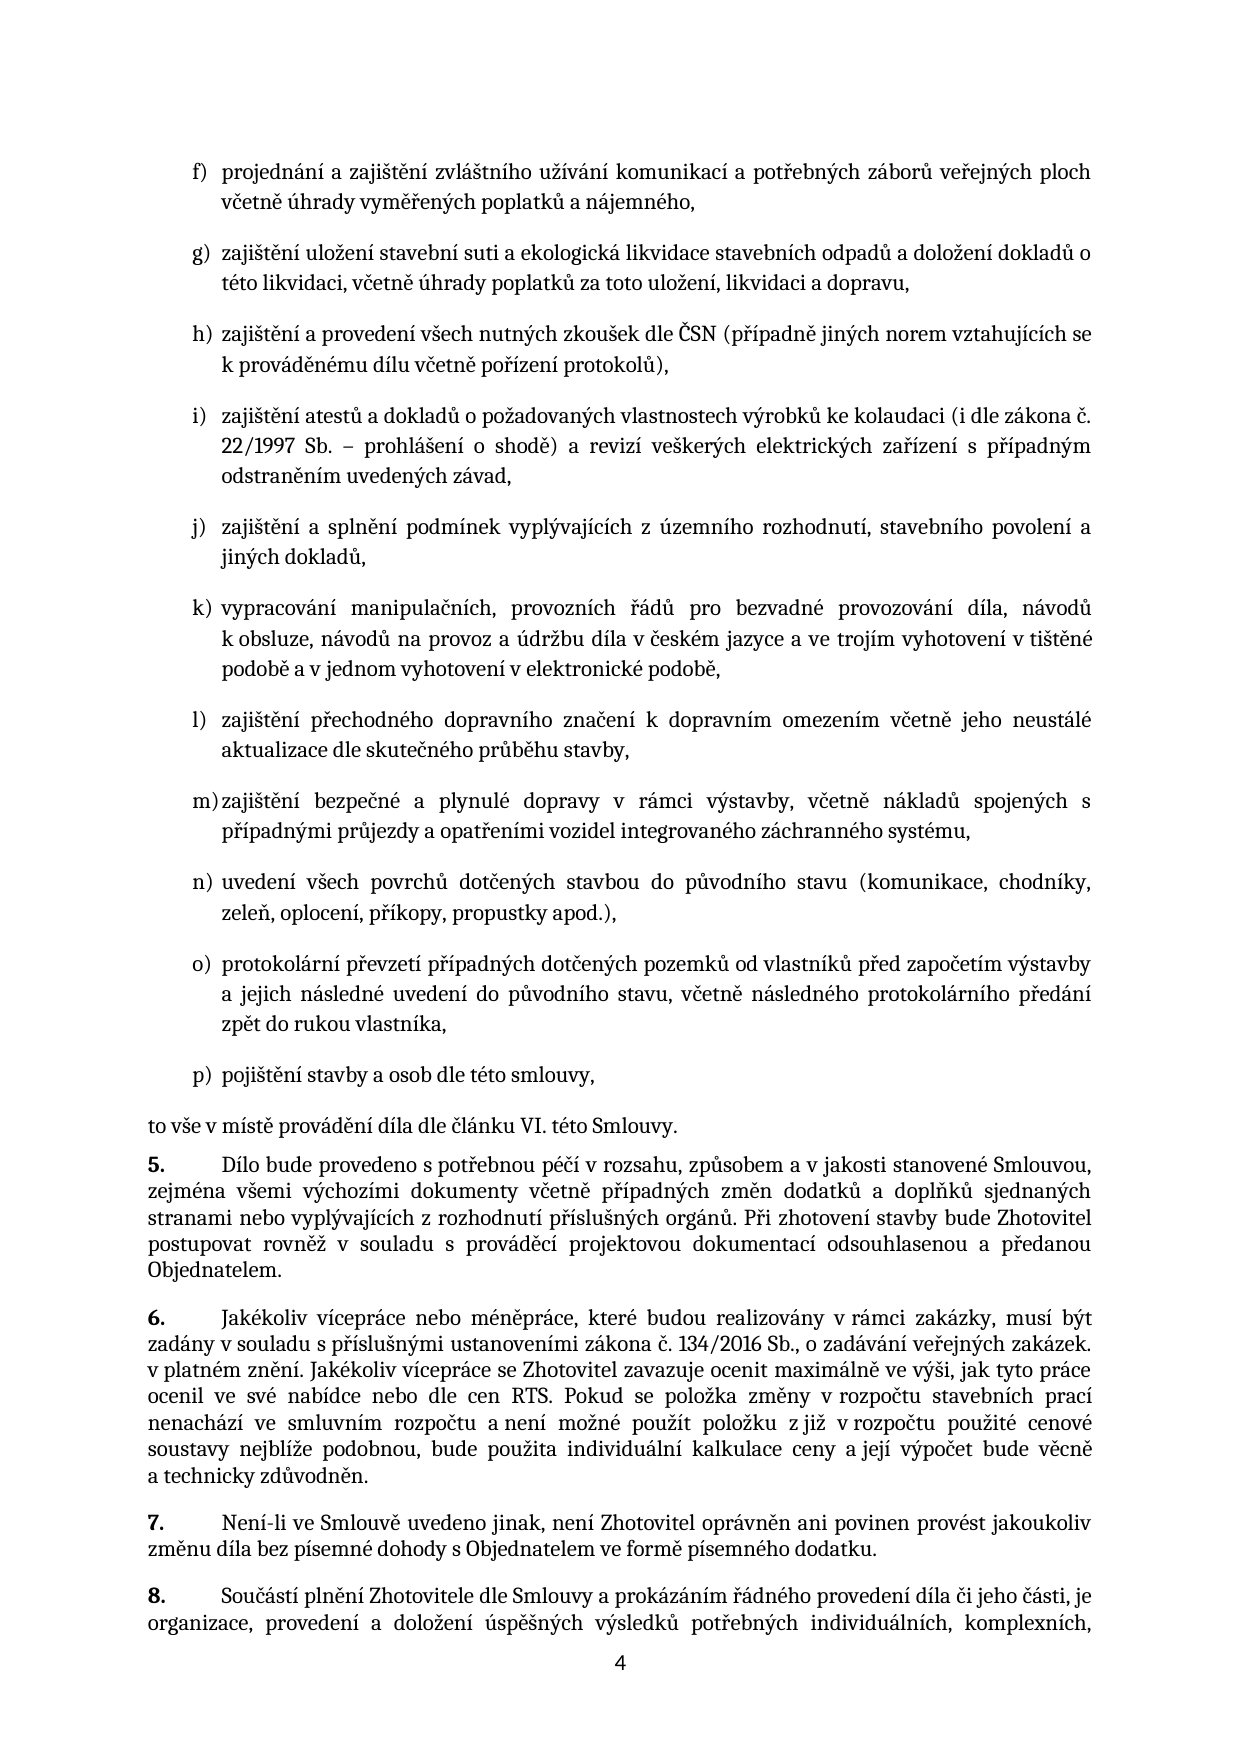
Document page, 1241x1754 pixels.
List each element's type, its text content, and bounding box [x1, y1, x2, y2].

subtitle zajištění a splnění podmínek vyplývajících z územního rozhodnutí, stavebního povolení a jiných dokladů, [192, 514, 1093, 570]
subtitle zajištění atestů a dokladů o požadovaných vlastnostech výrobků ke kolaudaci (i dle zákona č. 22/1997 Sb. – prohlášení o shodě) a revizí veškerých elektrických zařízení s případným odstraněním uvedených závad, [192, 402, 1093, 489]
subtitle Jakékoliv vícepráce nebo méněpráce, které budou realizovány v rámci zakázky, musí být zadány v souladu s příslušnými ustanoveními zákona č. 134/2016 Sb., o zadávání veřejných zakázek. v platném znění. Jakékoliv vícepráce se Zhotovitel zavazuje ocenit maximálně ve výši, jak tyto práce ocenil ve své nabídce nebo dle cen RTS. Pokud se položka změny v rozpočtu stavebních prací nenachází ve smluvním rozpočtu a není možné použít položku z již v rozpočtu použité cenové soustavy nejblíže podobnou, bude použita individuální kalkulace ceny a její výpočet bude věcně a technicky zdůvodněn. [148, 1304, 1093, 1489]
text to vše v místě provádění díla dle článku VI. této Smlouvy. [148, 1113, 1093, 1139]
subtitle zajištění uložení stavební suti a ekologická likvidace stavebních odpadů a doložení dokladů o této likvidaci, včetně úhrady poplatků za toto uložení, likvidaci a dopravu, [192, 240, 1093, 296]
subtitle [148, 1583, 1093, 1636]
subtitle uvedení všech povrchů dotčených stavbou do původního stavu (komunikace, chodníky, zeleň, oplocení, příkopy, propustky apod.), [192, 869, 1093, 926]
subtitle zajištění a provedení všech nutných zkoušek dle ČSN (případně jiných norem vztahujících se k prováděnému dílu včetně pořízení protokolů), [192, 321, 1093, 378]
subtitle pojištění stavby a osob dle této smlouvy, [192, 1062, 1093, 1088]
subtitle Dílo bude provedeno s potřebnou péčí v rozsahu, způsobem a v jakosti stanovené Smlouvou, zejména všemi výchozími dokumenty včetně případných změn dodatků a doplňků sjednaných stranami nebo vyplývajících z rozhodnutí příslušných orgánů. Při zhotovení stavby bude Zhotovitel postupovat rovněž v souladu s prováděcí projektovou dokumentací odsouhlasenou a předanou Objednatelem. [148, 1152, 1093, 1283]
subtitle vypracování manipulačních, provozních řádů pro bezvadné provozování díla, návodů k obsluze, návodů na provoz a údržbu díla v českém jazyce a ve trojím vyhotovení v tištěné podobě a v jednom vyhotovení v elektronické podobě, [192, 595, 1093, 682]
subtitle Není-li ve Smlouvě uvedeno jinak, není Zhotovitel oprávněn ani povinen provést jakoukoliv změnu díla bez písemné dohody s Objednatelem ve formě písemného dodatku. [148, 1509, 1093, 1562]
subtitle projednání a zajištění zvláštního užívání komunikací a potřebných záborů veřejných ploch včetně úhrady vyměřených poplatků a nájemného, [192, 159, 1093, 215]
subtitle zajištění bezpečné a plynulé dopravy v rámci výstavby, včetně nákladů spojených s případnými průjezdy a opatřeními vozidel integrovaného záchranného systému, [192, 788, 1093, 844]
subtitle zajištění přechodného dopravního značení k dopravním omezením včetně jeho neustálé aktualizace dle skutečného průběhu stavby, [192, 707, 1093, 763]
subtitle protokolární převzetí případných dotčených pozemků od vlastníků před započetím výstavby a jejich následné uvedení do původního stavu, včetně následného protokolárního předání zpět do rukou vlastníka, [192, 950, 1093, 1037]
